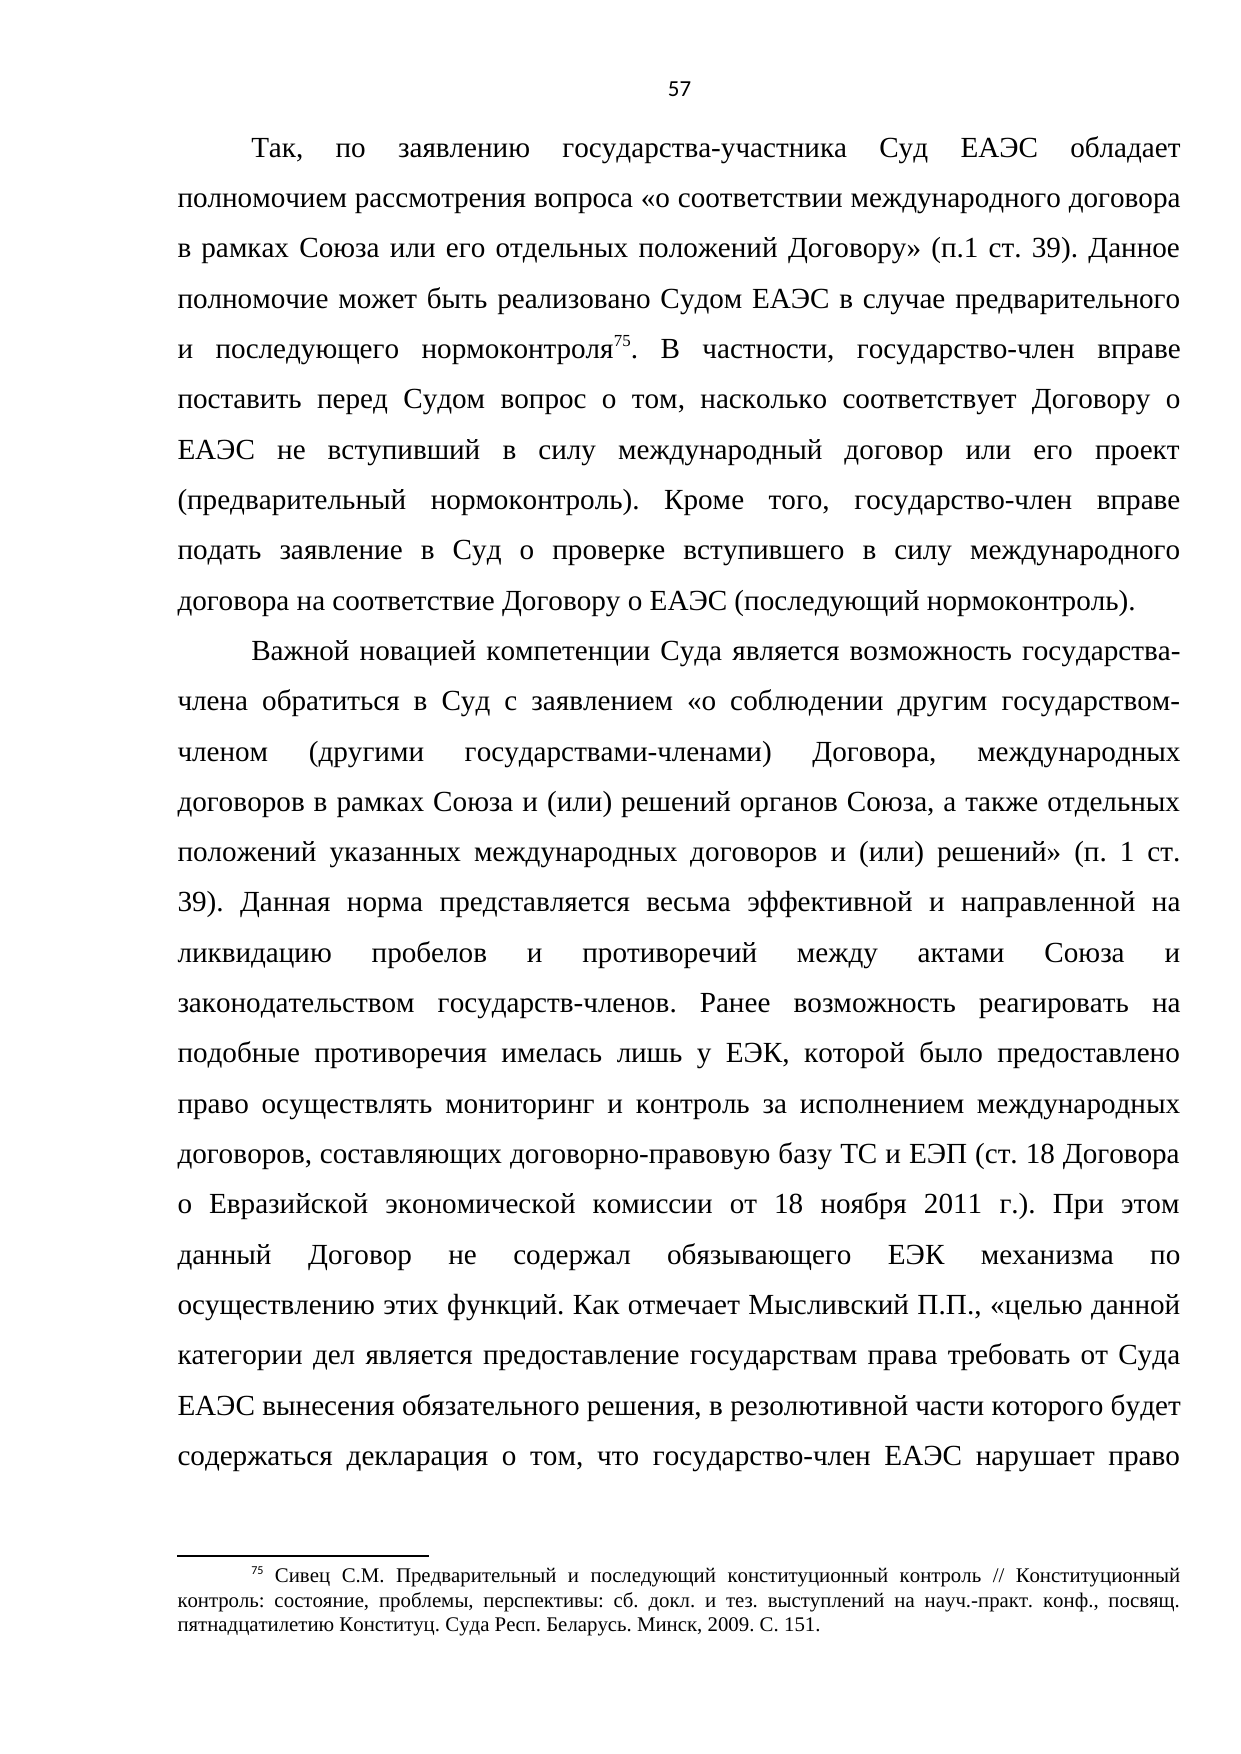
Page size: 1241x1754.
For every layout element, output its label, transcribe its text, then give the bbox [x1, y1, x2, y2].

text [177, 633, 1181, 1472]
text Так, по заявлению государства-участника Суд ЕАЭС обладает полномочием рассмотрения вопроса «о соответствии международного договора в рамках Союза или его отдельных положений Договору» (п.1 ст. 39). Данное полномочие может быть реализовано Судом ЕАЭС в случае предварительного и последующего нормоконтроля. В частности, государство-член вправе поставить перед Судом вопрос о том, насколько соответствует Договору о ЕАЭС не вступивший в силу международный договор или его проект (предварительный нормоконтроль). Кроме того, государство-член вправе подать заявление в Суд о проверке вступившего в силу международного договора на соответствие Договору о ЕАЭС (последующий нормоконтроль). [177, 130, 1181, 616]
